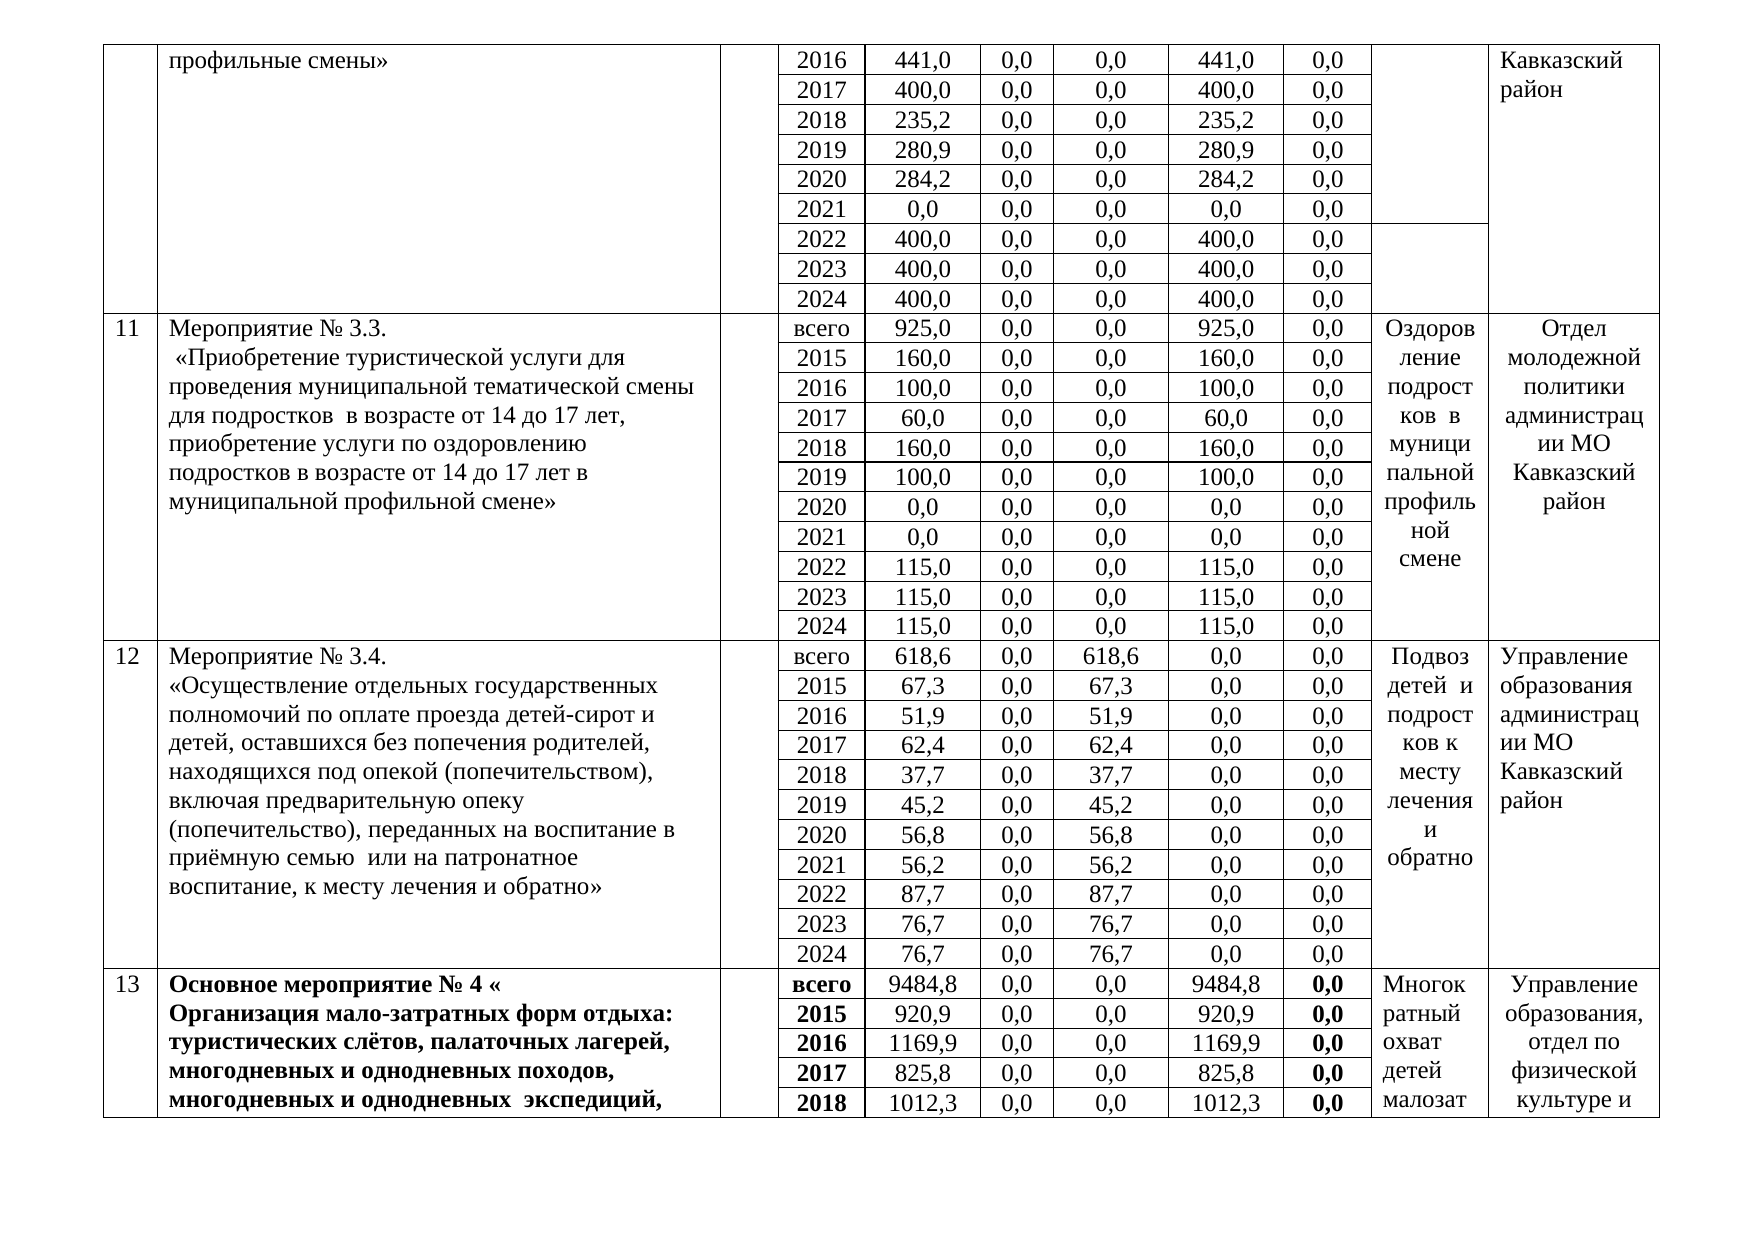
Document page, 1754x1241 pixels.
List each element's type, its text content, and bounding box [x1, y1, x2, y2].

table_cell 13 [104, 969, 157, 1117]
table_cell 0,0 [1169, 850, 1283, 878]
table_cell 0,0 [1054, 75, 1168, 104]
table_cell 284,2 [866, 165, 980, 193]
table_cell 0,0 [1054, 552, 1168, 581]
table_cell 0,0 [981, 135, 1053, 163]
table_cell 0,0 [1054, 611, 1168, 640]
table_cell 100,0 [866, 463, 980, 491]
table_cell 618,6 [866, 641, 980, 670]
table_cell [1372, 224, 1488, 312]
table_cell 9484,8 [866, 969, 980, 998]
table_cell 0,0 [1284, 343, 1371, 372]
table_cell 115,0 [866, 611, 980, 640]
table_cell 0,0 [981, 999, 1053, 1027]
table_cell 0,0 [981, 582, 1053, 610]
table_cell 0,0 [1054, 224, 1168, 253]
table_cell 115,0 [1169, 552, 1283, 581]
table_cell 160,0 [1169, 343, 1283, 372]
table_cell 0,0 [1169, 760, 1283, 789]
table_cell 0,0 [1284, 701, 1371, 729]
table_cell 0,0 [1054, 105, 1168, 134]
table_cell 618,6 [1054, 641, 1168, 670]
table_cell 400,0 [866, 224, 980, 253]
table_cell всего [779, 641, 864, 670]
table_cell 925,0 [1169, 314, 1283, 342]
table_cell 60,0 [866, 403, 980, 432]
table_cell 56,8 [1054, 820, 1168, 849]
table_cell 0,0 [1054, 343, 1168, 372]
table_cell 1012,3 [866, 1088, 980, 1117]
table_cell 115,0 [866, 582, 980, 610]
table_cell 0,0 [1054, 582, 1168, 610]
table_cell 12 [104, 641, 157, 968]
table_cell 400,0 [1169, 224, 1283, 253]
table_cell 2018 [779, 1088, 864, 1117]
table_cell 0,0 [981, 820, 1053, 849]
table_cell 0,0 [1284, 75, 1371, 104]
table_cell 37,7 [1054, 760, 1168, 789]
table_cell 400,0 [1169, 75, 1283, 104]
table_cell 0,0 [981, 731, 1053, 759]
table_cell 100,0 [1169, 463, 1283, 491]
table_cell 400,0 [866, 254, 980, 283]
table_cell 0,0 [1169, 880, 1283, 908]
table_cell 0,0 [1284, 760, 1371, 789]
table_cell 0,0 [981, 671, 1053, 700]
table_cell 1012,3 [1169, 1088, 1283, 1117]
table_cell 0,0 [1169, 790, 1283, 819]
table_cell 1169,9 [1169, 1029, 1283, 1057]
table_cell 160,0 [1169, 433, 1283, 461]
table_cell 0,0 [1284, 552, 1371, 581]
table_cell 0,0 [981, 880, 1053, 908]
table_cell 11 [104, 314, 157, 640]
table_cell 1169,9 [866, 1029, 980, 1057]
table_cell 0,0 [866, 492, 980, 521]
table_cell 0,0 [1284, 224, 1371, 253]
table_cell 0,0 [1054, 433, 1168, 461]
table_cell 2023 [779, 254, 864, 283]
table_cell 2019 [779, 790, 864, 819]
table_cell 0,0 [1284, 790, 1371, 819]
table_cell 0,0 [1284, 314, 1371, 342]
table_cell 0,0 [981, 1029, 1053, 1057]
table_cell 400,0 [1169, 254, 1283, 283]
table_cell 0,0 [1169, 522, 1283, 551]
table_cell 2024 [779, 939, 864, 968]
table_cell 45,2 [866, 790, 980, 819]
table_cell 0,0 [1169, 671, 1283, 700]
table_cell 0,0 [981, 641, 1053, 670]
table_cell 0,0 [1284, 641, 1371, 670]
table_cell Подвоз детей и подростков к месту лечения и обратно [1372, 641, 1488, 968]
table_cell 280,9 [1169, 135, 1283, 163]
table_cell 0,0 [1054, 135, 1168, 163]
table_cell 2017 [779, 1058, 864, 1087]
table_cell 0,0 [981, 284, 1053, 312]
table_cell 2021 [779, 850, 864, 878]
table_cell 0,0 [1169, 939, 1283, 968]
table_cell всего [779, 314, 864, 342]
table_cell 115,0 [1169, 582, 1283, 610]
table_cell 0,0 [1054, 254, 1168, 283]
table_cell 51,9 [866, 701, 980, 729]
table_cell 0,0 [1054, 1029, 1168, 1057]
table_cell 0,0 [1284, 820, 1371, 849]
table_cell 2016 [779, 45, 864, 74]
table_cell 0,0 [1284, 999, 1371, 1027]
table_cell 0,0 [981, 701, 1053, 729]
table_cell 0,0 [1054, 403, 1168, 432]
table_cell 0,0 [981, 224, 1053, 253]
table_cell 0,0 [1284, 463, 1371, 491]
table_cell 825,8 [866, 1058, 980, 1087]
table_cell 2019 [779, 463, 864, 491]
table_cell 0,0 [1284, 731, 1371, 759]
table_cell 0,0 [981, 939, 1053, 968]
table_cell Управление образования администрации МО Кавказский район [1489, 641, 1659, 968]
table_cell 0,0 [981, 850, 1053, 878]
table_cell 115,0 [1169, 611, 1283, 640]
table_cell 0,0 [1284, 1029, 1371, 1057]
table_cell 2021 [779, 522, 864, 551]
table_cell 0,0 [1284, 373, 1371, 402]
table_cell 62,4 [1054, 731, 1168, 759]
table_cell 87,7 [866, 880, 980, 908]
table_cell 0,0 [1284, 135, 1371, 163]
table_cell 2024 [779, 611, 864, 640]
table_cell 0,0 [1284, 1088, 1371, 1117]
table_cell 400,0 [866, 75, 980, 104]
table_cell 280,9 [866, 135, 980, 163]
table_cell 0,0 [981, 373, 1053, 402]
table_cell 2019 [779, 135, 864, 163]
table_cell 0,0 [1054, 1088, 1168, 1117]
table_cell 0,0 [1054, 314, 1168, 342]
table_cell 160,0 [866, 433, 980, 461]
table_cell 0,0 [1169, 820, 1283, 849]
table_cell Управление образования, отдел по физической культуре и спорту, отдел культуры администрации МО Кавказский район [1489, 969, 1659, 1117]
table_cell 0,0 [981, 314, 1053, 342]
table_cell Мероприятие № 3.3. «Приобретение туристической услуги для проведения муниципальной тематической смены для подростков в возрасте от 14 до 17 лет, приобретение услуги по оздоровлению подростков в возрасте от 14 до 17 лет в муниципальной профильной смене» [158, 314, 720, 640]
table_cell 0,0 [1284, 492, 1371, 521]
table_cell 0,0 [981, 165, 1053, 193]
table_cell 2015 [779, 999, 864, 1027]
table_cell 441,0 [1169, 45, 1283, 74]
table_cell 400,0 [1169, 284, 1283, 312]
table_cell 0,0 [1284, 880, 1371, 908]
table_cell 0,0 [1169, 731, 1283, 759]
table_cell 45,2 [1054, 790, 1168, 819]
table_cell 0,0 [1169, 492, 1283, 521]
table_cell Мероприятие № 3.4. «Осуществление отдельных государственных полномочий по оплате проезда детей-сирот и детей, оставшихся без попечения родителей, находящихся под опекой (попечительством), включая предварительную опеку (попечительство), переданных на воспитание в приёмную семью или на патронатное воспитание, к месту лечения и обратно» [158, 641, 720, 968]
table_cell 2020 [779, 492, 864, 521]
table_cell 2020 [779, 165, 864, 193]
table_cell 0,0 [981, 45, 1053, 74]
table_cell 76,7 [1054, 909, 1168, 938]
table_cell 0,0 [1284, 433, 1371, 461]
table_cell 0,0 [1054, 284, 1168, 312]
table_cell 0,0 [1169, 641, 1283, 670]
table_cell 0,0 [1054, 463, 1168, 491]
table_cell 0,0 [1284, 254, 1371, 283]
table_cell 0,0 [981, 403, 1053, 432]
table_cell 0,0 [1054, 194, 1168, 223]
table_cell 0,0 [1054, 522, 1168, 551]
table_cell 2016 [779, 701, 864, 729]
table_cell 9484,8 [1169, 969, 1283, 998]
table_cell 0,0 [981, 1058, 1053, 1087]
table_cell 76,7 [866, 909, 980, 938]
table_cell 2016 [779, 373, 864, 402]
table_cell 2016 [779, 1029, 864, 1057]
table_cell 2017 [779, 403, 864, 432]
table_cell 100,0 [866, 373, 980, 402]
table_cell 0,0 [1284, 105, 1371, 134]
table_cell 37,7 [866, 760, 980, 789]
table_cell 0,0 [1284, 969, 1371, 998]
table_cell 0,0 [1284, 850, 1371, 878]
table_cell 0,0 [1054, 165, 1168, 193]
table_cell 2022 [779, 880, 864, 908]
table_cell 235,2 [1169, 105, 1283, 134]
table_cell 60,0 [1169, 403, 1283, 432]
table_cell [721, 641, 778, 968]
table_cell 87,7 [1054, 880, 1168, 908]
table_cell 2015 [779, 671, 864, 700]
table_cell 0,0 [981, 1088, 1053, 1117]
table_cell 0,0 [981, 105, 1053, 134]
table_cell 2021 [779, 194, 864, 223]
table_cell 2017 [779, 731, 864, 759]
table_cell 51,9 [1054, 701, 1168, 729]
table_cell 0,0 [981, 433, 1053, 461]
table_cell 0,0 [981, 75, 1053, 104]
table_cell Отдел молодежной политики администрации МО Кавказский район [1489, 314, 1659, 640]
table_cell 0,0 [1284, 45, 1371, 74]
table_cell 2018 [779, 433, 864, 461]
table_cell 2015 [779, 343, 864, 372]
table_cell 76,7 [866, 939, 980, 968]
table_cell 2018 [779, 760, 864, 789]
table_cell 100,0 [1169, 373, 1283, 402]
table_cell 0,0 [981, 790, 1053, 819]
table_cell 0,0 [1284, 671, 1371, 700]
table_cell 925,0 [866, 314, 980, 342]
table_cell Оздоровление подростков в муниципальной профильной смене [1372, 314, 1488, 640]
table_cell 284,2 [1169, 165, 1283, 193]
table_cell 235,2 [866, 105, 980, 134]
table_cell 0,0 [1284, 611, 1371, 640]
table_cell 0,0 [1054, 373, 1168, 402]
table_cell 0,0 [1284, 284, 1371, 312]
table_cell 0,0 [1284, 165, 1371, 193]
table_cell 2018 [779, 105, 864, 134]
table_cell 76,7 [1054, 939, 1168, 968]
table_cell 0,0 [981, 492, 1053, 521]
table_cell 0,0 [1054, 45, 1168, 74]
table_cell 2023 [779, 909, 864, 938]
table_cell 0,0 [1054, 999, 1168, 1027]
table_cell 920,9 [866, 999, 980, 1027]
table_cell 0,0 [981, 343, 1053, 372]
table_cell 0,0 [1284, 909, 1371, 938]
table_cell всего [779, 969, 864, 998]
table_cell 67,3 [1054, 671, 1168, 700]
table_cell Основное мероприятие № 4 « Организация мало-затратных форм отдыха: туристических слётов, палаточных лагерей, многодневных и однодневных походов, многодневных и однодневных экспедиций, участие в соревнованиях, конкурсах и мероприятиях туристско-краеведческой направленности (круглогодично)» [158, 969, 720, 1117]
table_cell 0,0 [981, 522, 1053, 551]
table_cell 0,0 [981, 254, 1053, 283]
table_cell 2020 [779, 820, 864, 849]
table_cell 67,3 [866, 671, 980, 700]
table_cell 0,0 [1169, 194, 1283, 223]
table_cell 0,0 [1284, 939, 1371, 968]
table_cell 62,4 [866, 731, 980, 759]
table_cell 0,0 [1054, 1058, 1168, 1087]
table_cell 56,2 [1054, 850, 1168, 878]
table_cell 115,0 [866, 552, 980, 581]
table_cell 0,0 [1284, 194, 1371, 223]
table_cell 160,0 [866, 343, 980, 372]
table_cell 2022 [779, 552, 864, 581]
table_cell 0,0 [981, 909, 1053, 938]
table_cell 56,8 [866, 820, 980, 849]
table_cell Многократный охват детей малозатратными формами отдыха и оздоровления [1372, 969, 1488, 1117]
table_cell 0,0 [981, 611, 1053, 640]
table_cell 0,0 [981, 194, 1053, 223]
table_cell [721, 314, 778, 640]
table_cell 0,0 [1169, 701, 1283, 729]
table_cell 2023 [779, 582, 864, 610]
table_cell 0,0 [1054, 492, 1168, 521]
table_cell 2017 [779, 75, 864, 104]
table_cell 0,0 [866, 194, 980, 223]
table_cell 0,0 [1169, 909, 1283, 938]
table_cell 0,0 [981, 463, 1053, 491]
table_cell 0,0 [866, 522, 980, 551]
table_cell 0,0 [1054, 969, 1168, 998]
table_cell 56,2 [866, 850, 980, 878]
table_cell 0,0 [1284, 1058, 1371, 1087]
table_cell 441,0 [866, 45, 980, 74]
table_cell 920,9 [1169, 999, 1283, 1027]
table_cell 2022 [779, 224, 864, 253]
table_cell 825,8 [1169, 1058, 1283, 1087]
table_cell 0,0 [981, 552, 1053, 581]
table_cell 0,0 [1284, 403, 1371, 432]
table_cell [721, 969, 778, 1117]
table_cell 0,0 [1284, 522, 1371, 551]
table_cell 0,0 [1284, 582, 1371, 610]
table_cell 0,0 [981, 969, 1053, 998]
table_cell 400,0 [866, 284, 980, 312]
table_cell 2024 [779, 284, 864, 312]
table_cell 0,0 [981, 760, 1053, 789]
